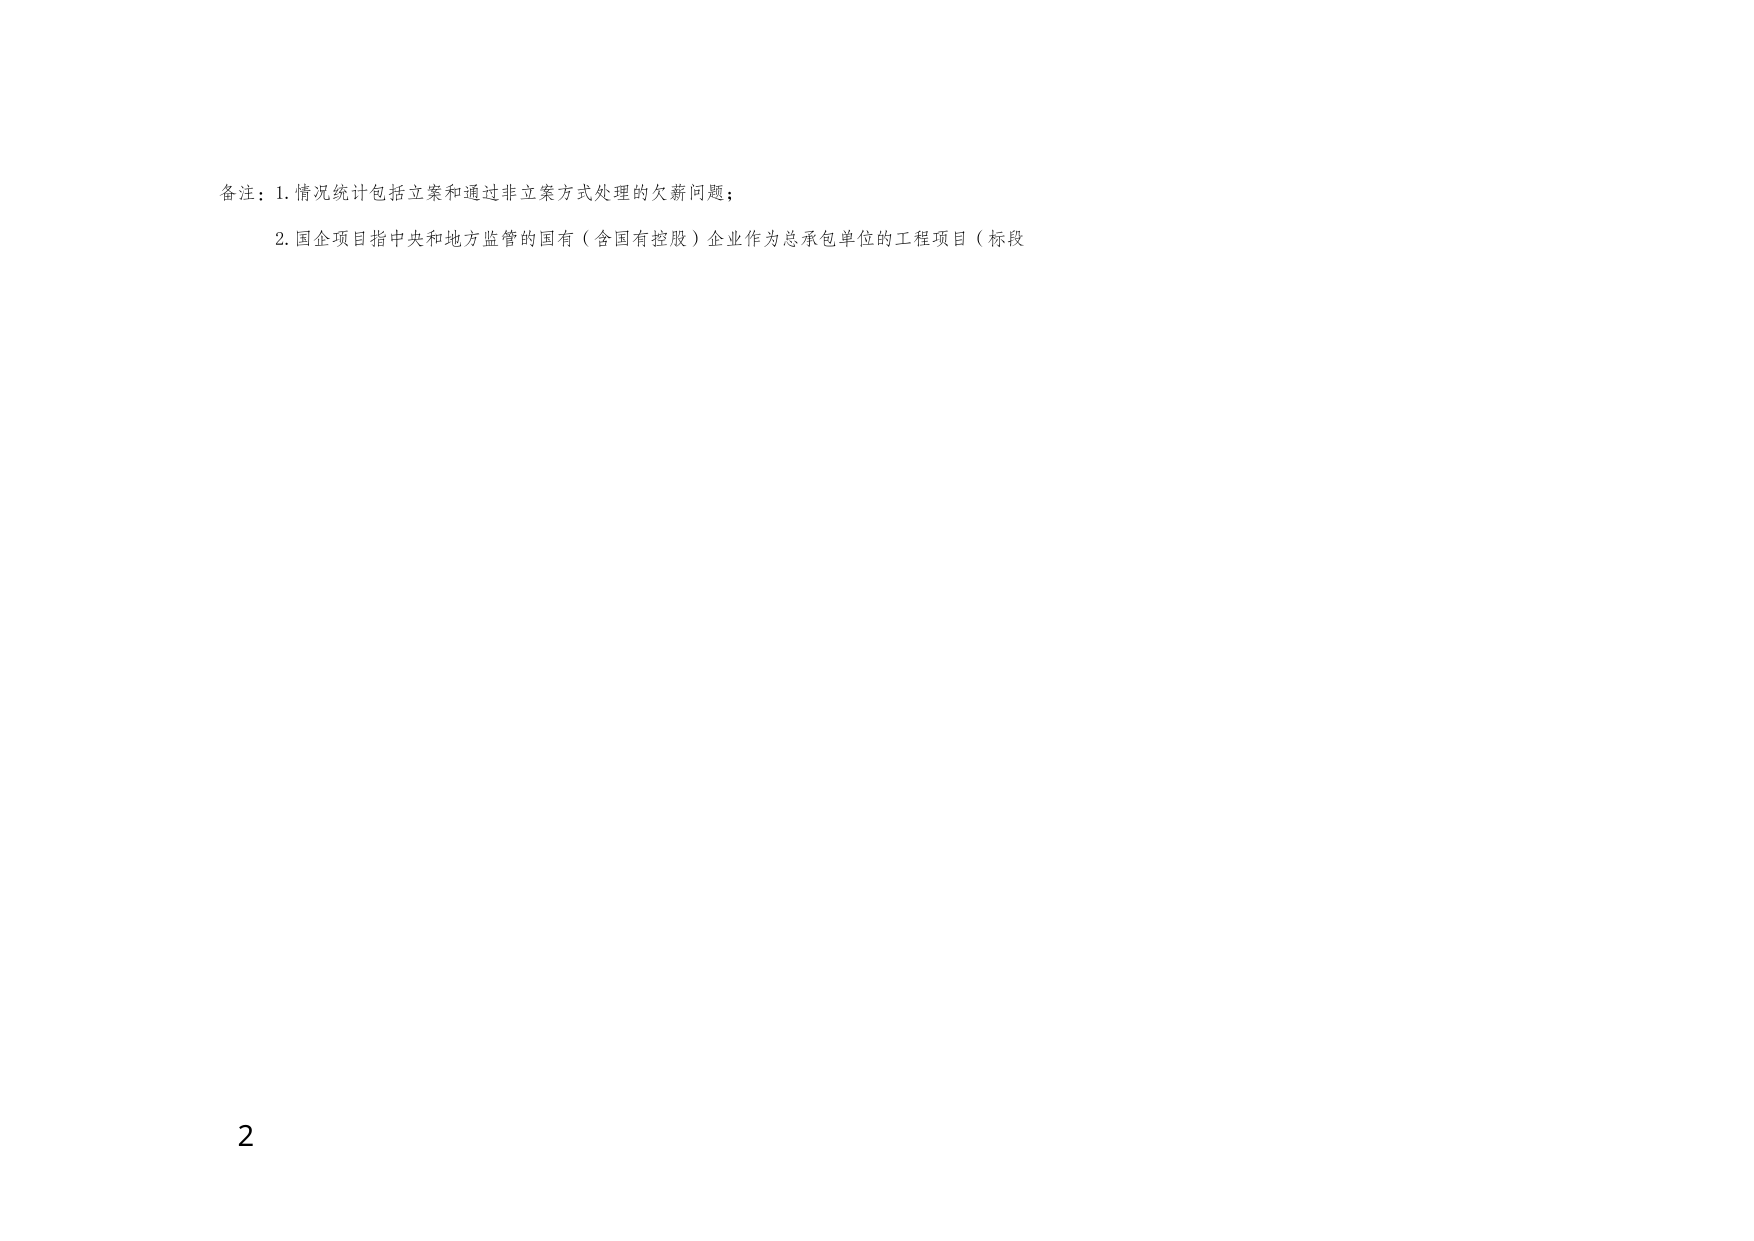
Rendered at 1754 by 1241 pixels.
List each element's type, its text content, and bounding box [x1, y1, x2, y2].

text 2.国企项目指中央和地方监管的国有（含国有控股）企业作为总承包单位的工程项目（标段 [218, 215, 1529, 261]
text 备注：1.情况统计包括立案和通过非立案方式处理的欠薪问题； [218, 170, 1529, 215]
